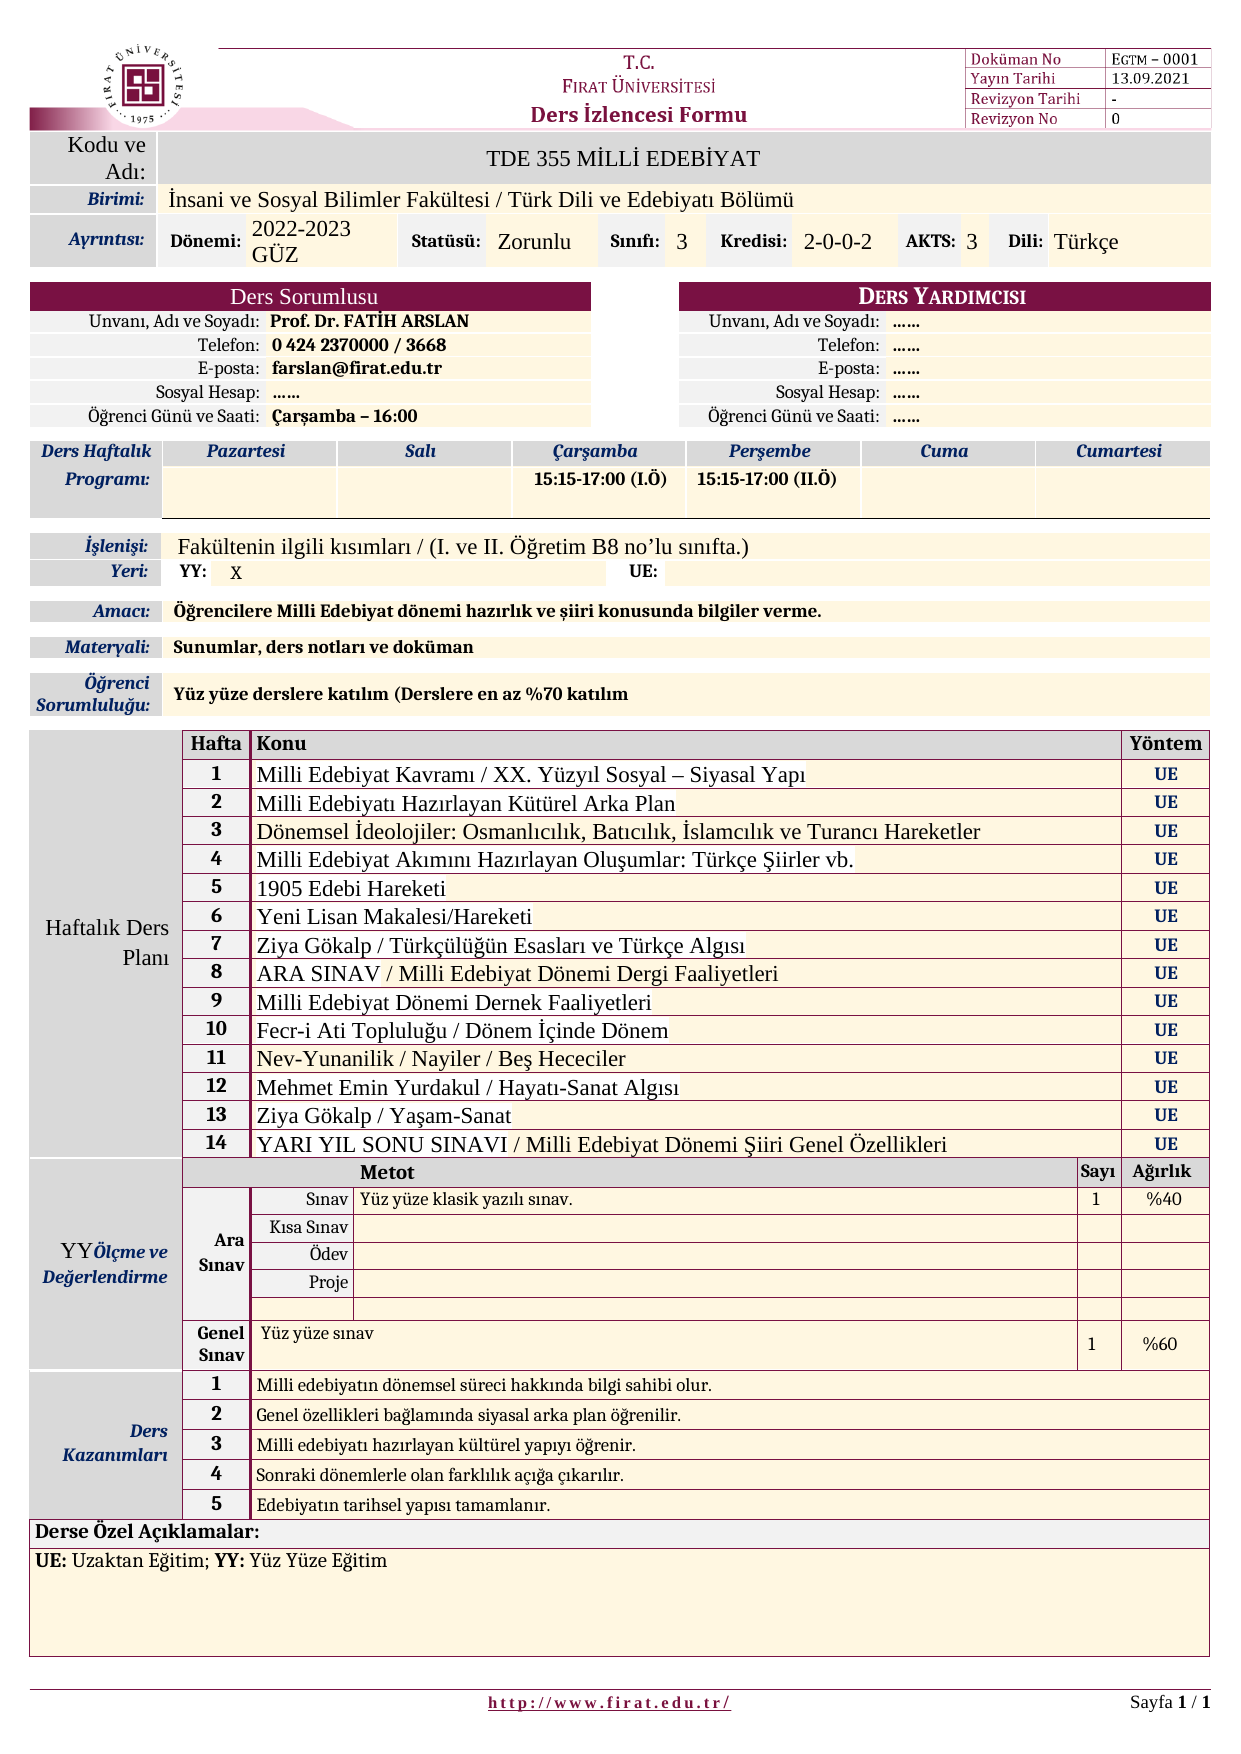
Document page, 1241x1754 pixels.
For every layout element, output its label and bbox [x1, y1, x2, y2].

picture [29, 41, 1212, 132]
